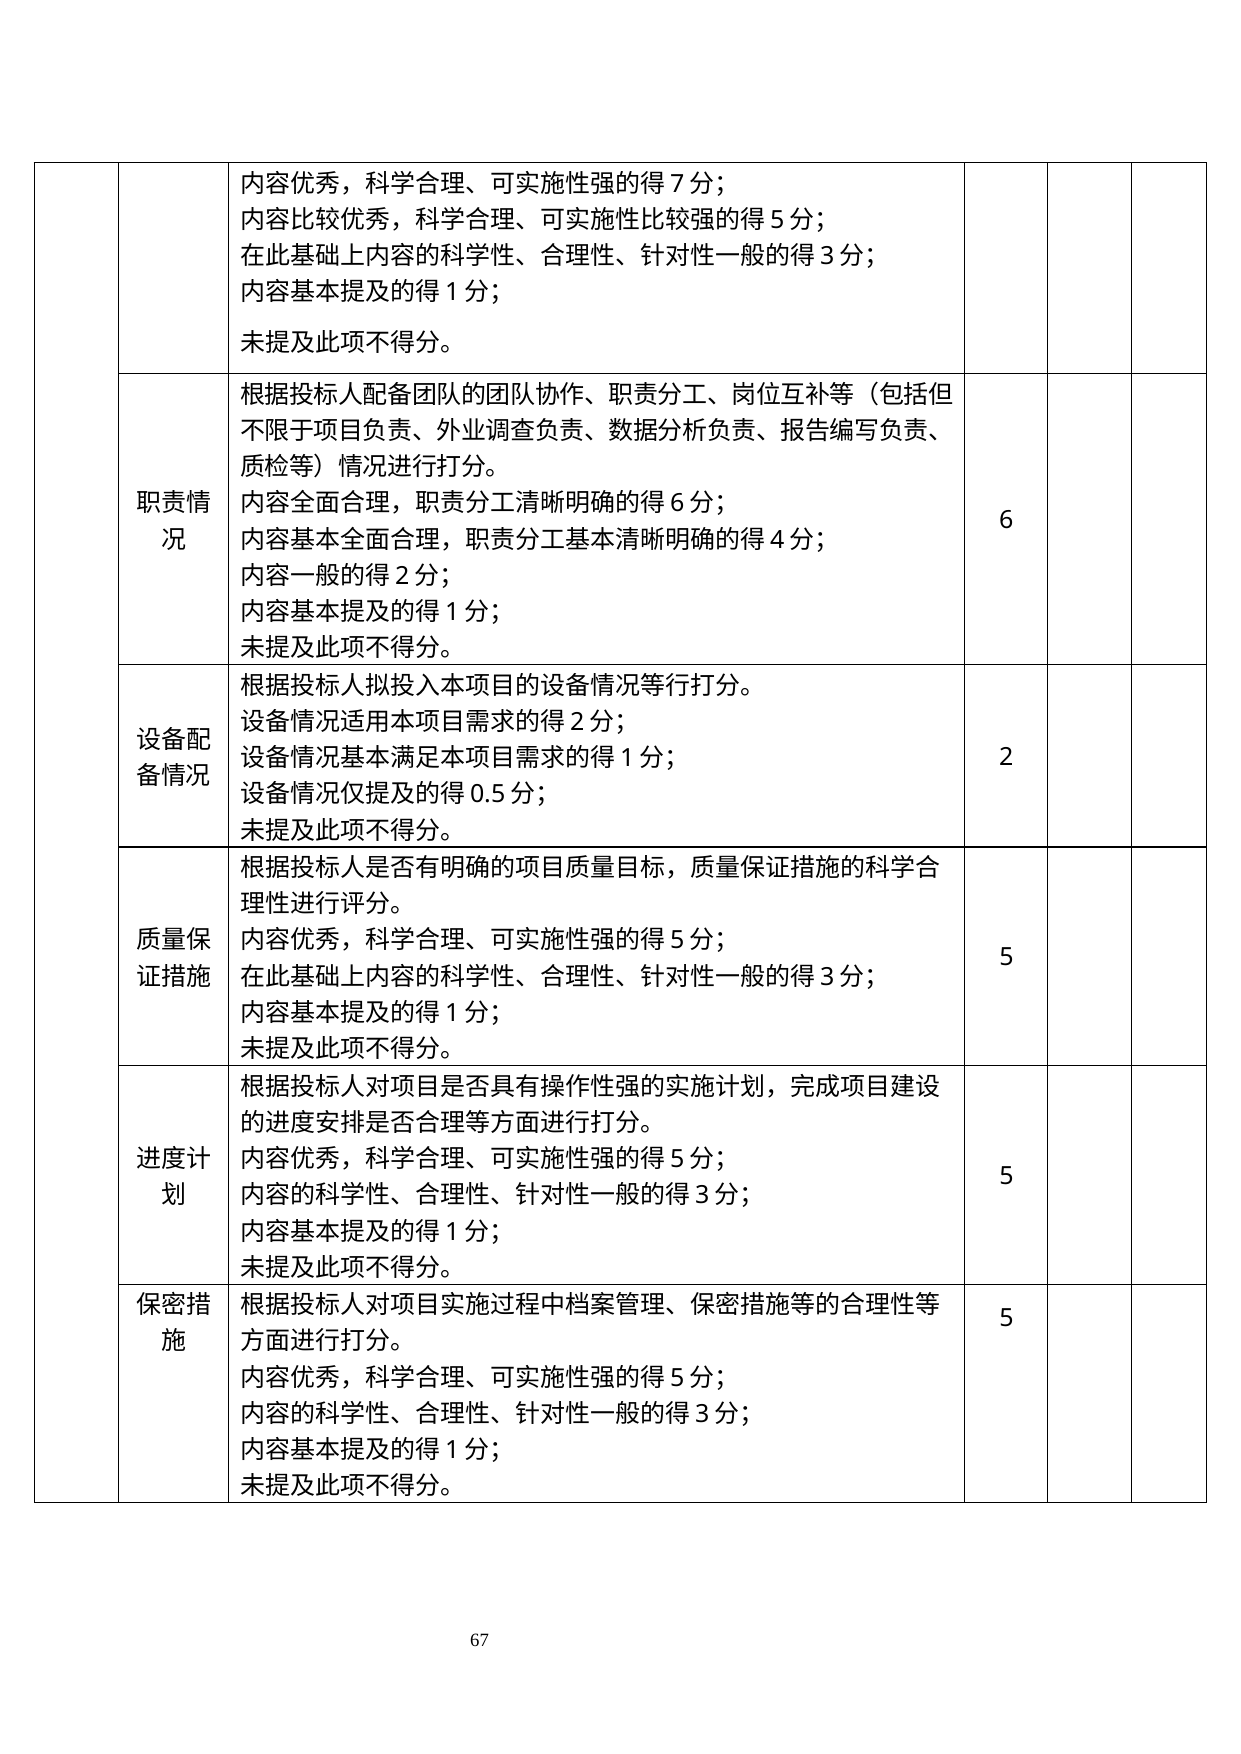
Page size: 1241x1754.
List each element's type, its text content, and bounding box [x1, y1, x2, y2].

table_cell 根据投标人对项目实施过程中档案管理、保密措施等的合理性等方面进行打分。 内容优秀，科学合理、可实施性强的得5分； 内容的科学性、合理性、针对性一般的得3分； 内容基本提及的得1分； 未提及此项不得分。 [229, 1285, 964, 1502]
table_cell [1132, 163, 1206, 373]
table_cell [1048, 374, 1131, 664]
table_cell 根据投标人拟投入本项目的设备情况等行打分。 设备情况适用本项目需求的得2分； 设备情况基本满足本项目需求的得1分； 设备情况仅提及的得0.5分； 未提及此项不得分。 [229, 665, 964, 846]
table_cell [1048, 848, 1131, 1065]
table_cell [1132, 1066, 1206, 1283]
table_cell [1048, 163, 1131, 373]
table_cell [1048, 1285, 1131, 1502]
table_cell 职责情况 [119, 374, 228, 664]
table_cell 根据投标人配备团队的团队协作、职责分工、岗位互补等（包括但不限于项目负责、外业调查负责、数据分析负责、报告编写负责、质检等）情况进行打分。 内容全面合理，职责分工清晰明确的得6分； 内容基本全面合理，职责分工基本清晰明确的得4分； 内容一般的得2分； 内容基本提及的得1分； 未提及此项不得分。 [229, 374, 964, 664]
table_cell 5 [965, 1285, 1047, 1502]
table_cell 进度计划 [119, 1066, 228, 1283]
table_cell 质量保证措施 [119, 848, 228, 1065]
table_cell [1048, 1066, 1131, 1283]
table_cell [229, 163, 964, 373]
table_cell [1132, 848, 1206, 1065]
table_cell 5 [965, 1066, 1047, 1283]
table_cell 设备配备情况 [119, 665, 228, 846]
table_cell 5 [965, 848, 1047, 1065]
table_cell 2 [965, 665, 1047, 846]
table_cell [1132, 665, 1206, 846]
table_cell 根据投标人对项目是否具有操作性强的实施计划，完成项目建设的进度安排是否合理等方面进行打分。 内容优秀，科学合理、可实施性强的得5分； 内容的科学性、合理性、针对性一般的得3分； 内容基本提及的得1分； 未提及此项不得分。 [229, 1066, 964, 1283]
table_cell 6 [965, 374, 1047, 664]
table_cell [1132, 374, 1206, 664]
table_cell 保密措施 [119, 1285, 228, 1502]
table_cell 7 [965, 163, 1047, 373]
table_cell [1132, 1285, 1206, 1502]
table_cell 根据投标人是否有明确的项目质量目标，质量保证措施的科学合理性进行评分。 内容优秀，科学合理、可实施性强的得5分； 在此基础上内容的科学性、合理性、针对性一般的得3分； 内容基本提及的得1分； 未提及此项不得分。 [229, 848, 964, 1065]
table_cell [1048, 665, 1131, 846]
